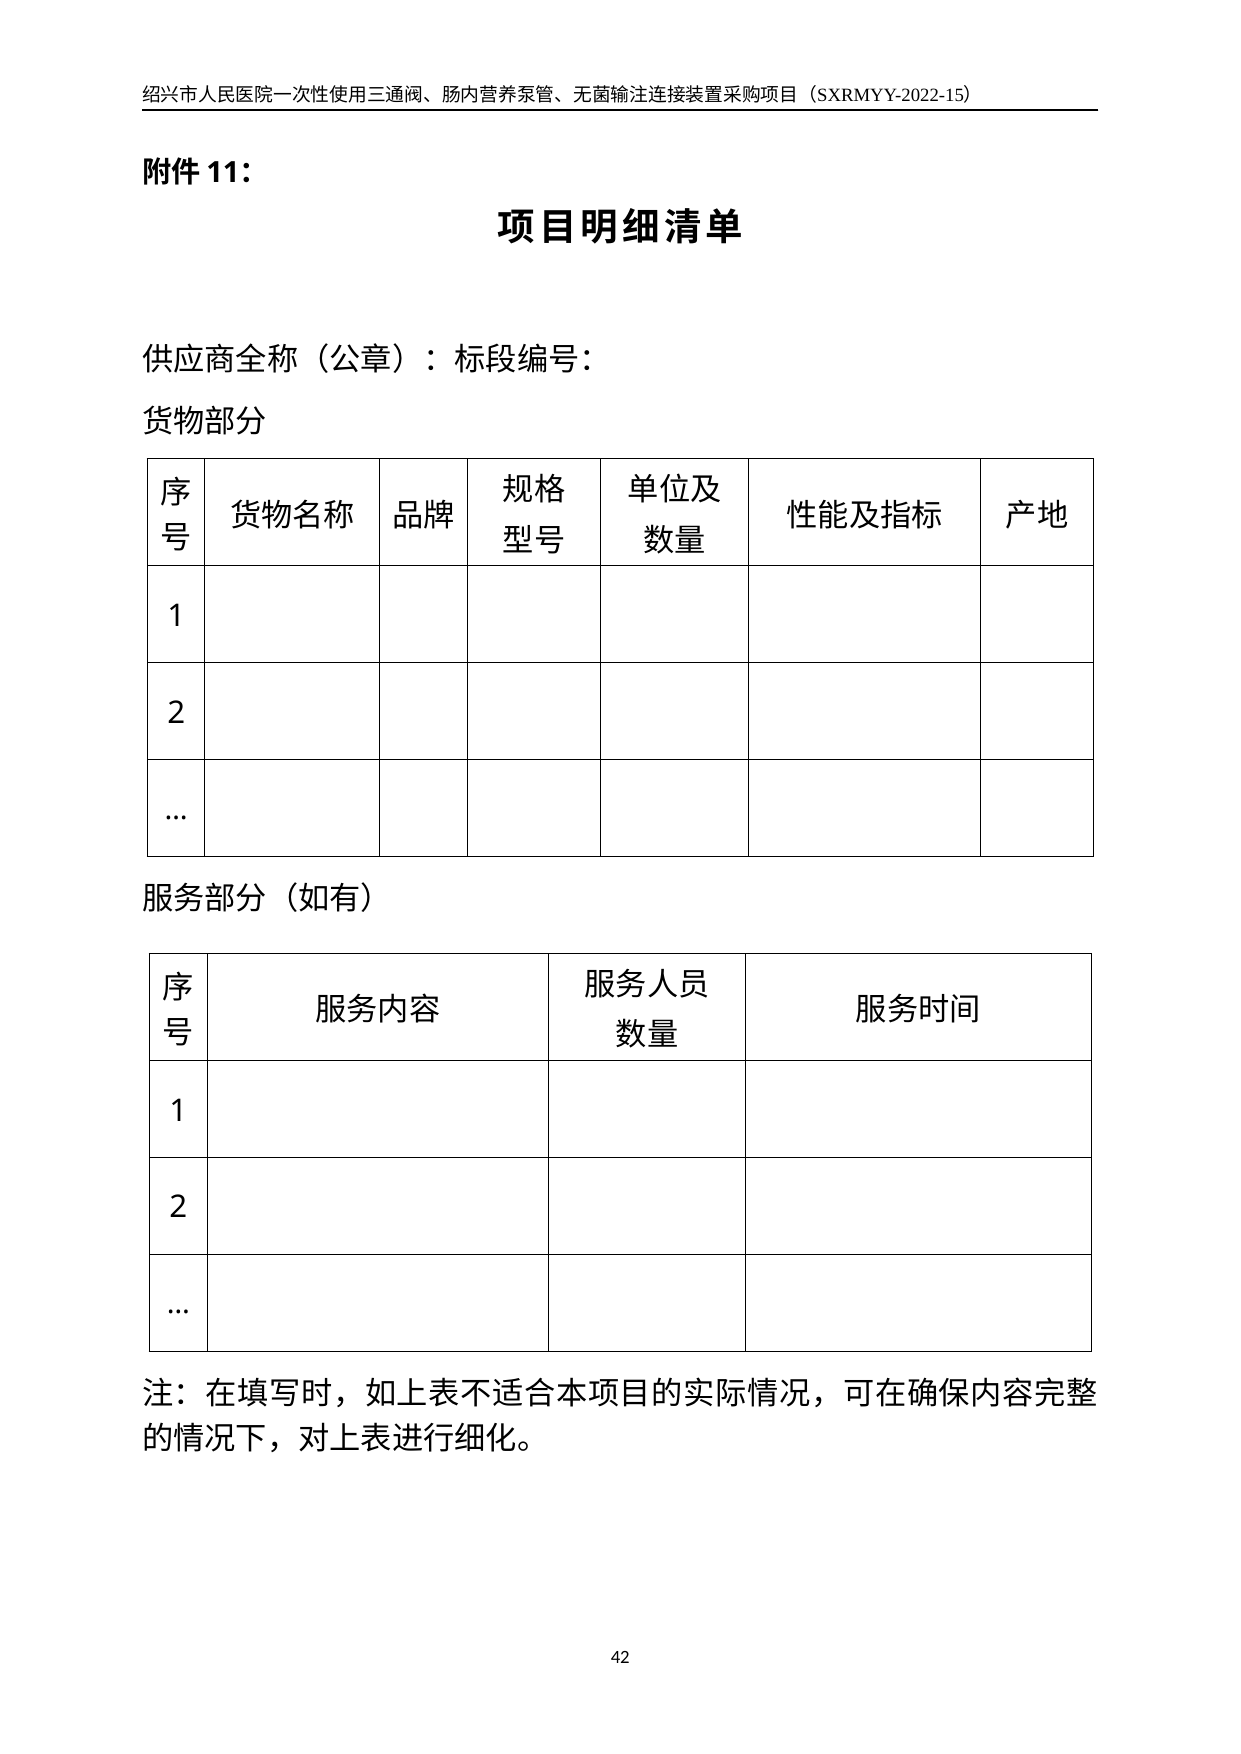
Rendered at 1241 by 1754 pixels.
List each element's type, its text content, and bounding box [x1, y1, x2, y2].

table_header 服务人员 数量 [549, 954, 745, 1060]
table_cell [549, 1255, 745, 1351]
table_cell 2 [148, 663, 204, 759]
table_header 产地 [981, 459, 1093, 565]
table_cell [208, 1158, 548, 1254]
table_header 序号 [148, 459, 204, 565]
table_cell [746, 1061, 1091, 1157]
table_cell 1 [148, 566, 204, 662]
table_cell [981, 663, 1093, 759]
table_cell [749, 663, 980, 759]
table_cell [601, 760, 748, 856]
table_cell [746, 1255, 1091, 1351]
table_cell [746, 1158, 1091, 1254]
table_cell [205, 566, 379, 662]
table_header 序号 [150, 954, 207, 1060]
table_cell [549, 1061, 745, 1157]
table_cell 2 [150, 1158, 207, 1254]
table_cell [380, 663, 467, 759]
table_cell [601, 566, 748, 662]
table_cell [380, 566, 467, 662]
table_header 服务内容 [208, 954, 548, 1060]
table_cell [380, 760, 467, 856]
text 项目明细清单 [142, 197, 1098, 251]
table_cell … [150, 1255, 207, 1351]
table_header 货物名称 [205, 459, 379, 565]
table_cell [749, 566, 980, 662]
table_cell [208, 1061, 548, 1157]
table_cell 1 [150, 1061, 207, 1157]
table_cell [981, 760, 1093, 856]
text 供应商全称（公章）：标段编号： [142, 334, 1098, 380]
text 货物部分 [142, 396, 1098, 442]
table_cell [208, 1255, 548, 1351]
table_cell … [148, 760, 204, 856]
table_cell [205, 663, 379, 759]
table_cell [468, 663, 600, 759]
table_header 性能及指标 [749, 459, 980, 565]
table_header 服务时间 [746, 954, 1091, 1060]
table_cell [549, 1158, 745, 1254]
text 服务部分（如有） [142, 873, 1098, 918]
table_cell [468, 566, 600, 662]
table_cell [981, 566, 1093, 662]
text 附件11： [142, 146, 1098, 192]
table_header 规格 型号 [468, 459, 600, 565]
table_cell [468, 760, 600, 856]
table_cell [601, 663, 748, 759]
table_cell [749, 760, 980, 856]
text 注：在填写时，如上表不适合本项目的实际情况，可在确保内容完整的情况下，对上表进行细化。 [142, 1368, 1098, 1458]
table_header 品牌 [380, 459, 467, 565]
table_cell [205, 760, 379, 856]
table_header 单位及 数量 [601, 459, 748, 565]
